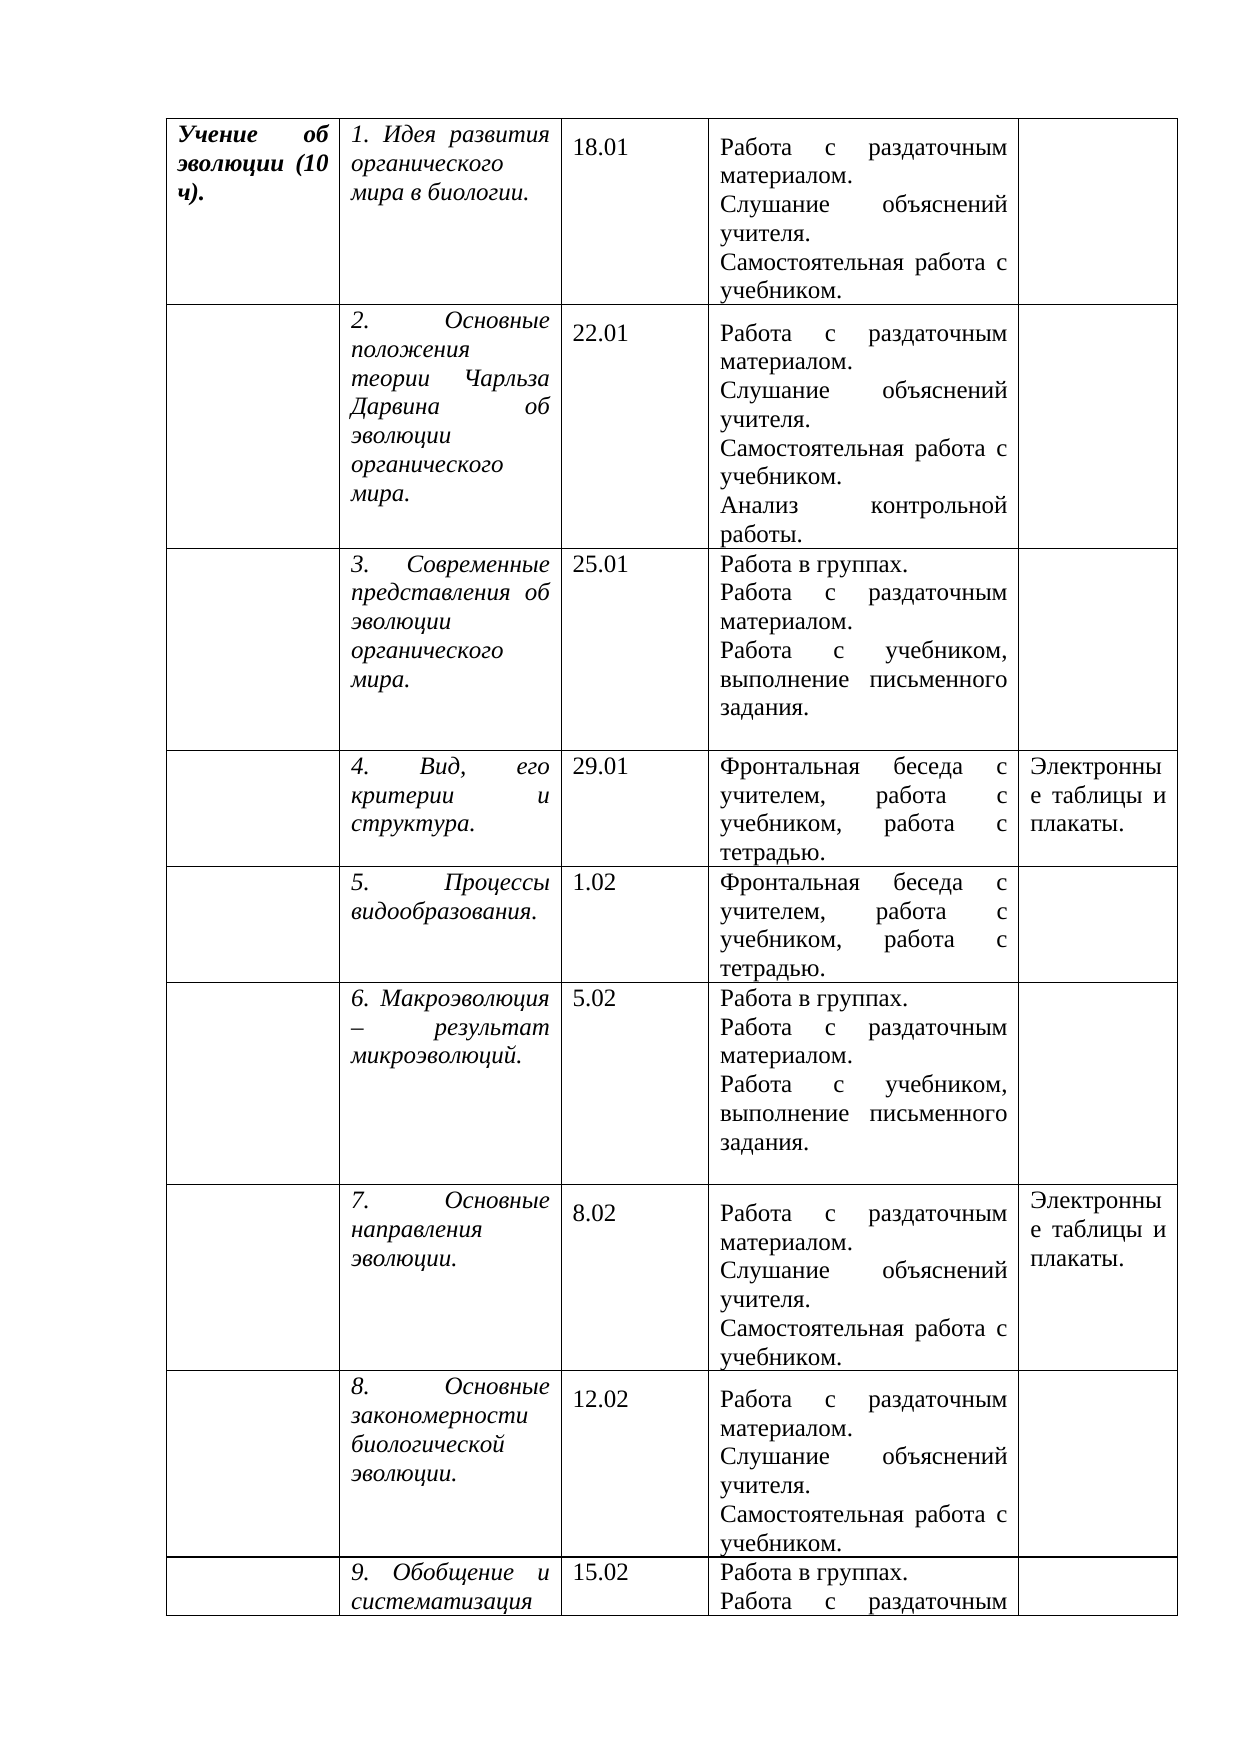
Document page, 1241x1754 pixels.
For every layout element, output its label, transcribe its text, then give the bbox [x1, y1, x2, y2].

table_cell 4. Вид, его критерии и структура. [340, 751, 561, 866]
table_cell [167, 1371, 339, 1556]
table_cell 2. Основные положения теории Чарльза Дарвина об эволюции органического мира. [340, 305, 561, 548]
table_cell Фронтальная беседа с учителем, работа с учебником, работа с тетрадью. [709, 751, 1018, 866]
table_cell [167, 983, 339, 1184]
table_cell 7. Основные направления эволюции. [340, 1185, 561, 1370]
table_cell 15.02 [562, 1558, 708, 1615]
table_cell [1019, 867, 1177, 982]
table_cell 8. Основные закономерности биологической эволюции. [340, 1371, 561, 1556]
table_cell 29.01 [562, 751, 708, 866]
table_cell 6. Макроэволюция – результат микроэволюций. [340, 983, 561, 1184]
table_cell Работа в группах. Работа с раздаточным материалом. Работа с учебником, выполнение письменного задания. [709, 549, 1018, 750]
table_cell 5. Процессы видообразования. [340, 867, 561, 982]
table_cell 18.01 [562, 119, 708, 304]
table_cell [1019, 305, 1177, 548]
table_cell Фронтальная беседа с учителем, работа с учебником, работа с тетрадью. [709, 867, 1018, 982]
table_cell Учение об эволюции (10 ч). [167, 119, 339, 304]
table_cell [167, 1558, 339, 1615]
table_cell 12.02 [562, 1371, 708, 1556]
table_cell [1019, 549, 1177, 750]
table_cell Электронные таблицы и плакаты. [1019, 1185, 1177, 1370]
table_cell Работа с раздаточным материалом. Слушание объяснений учителя. Самостоятельная работа с учебником. Анализ контрольной работы. [709, 305, 1018, 548]
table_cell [709, 119, 1018, 304]
table_cell [1019, 1558, 1177, 1615]
table_cell 8.02 [562, 1185, 708, 1370]
table_cell [167, 751, 339, 866]
table_cell 22.01 [562, 305, 708, 548]
table_cell Работа с раздаточным материалом. Слушание объяснений учителя. Самостоятельная работа с учебником. [709, 1185, 1018, 1370]
table_cell [167, 549, 339, 750]
table_cell Работа с раздаточным материалом. Слушание объяснений учителя. Самостоятельная работа с учебником. [709, 1371, 1018, 1556]
table_cell Работа в группах. Работа с раздаточным материалом. Работа с учебником, выполнение письменного задания. [709, 983, 1018, 1184]
table_cell Электронные таблицы и плакаты. [1019, 751, 1177, 866]
table_cell [1019, 1371, 1177, 1556]
table_cell [167, 1185, 339, 1370]
table_cell [167, 305, 339, 548]
table_cell 3. Современные представления об эволюции органического мира. [340, 549, 561, 750]
table_cell 5.02 [562, 983, 708, 1184]
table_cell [340, 1558, 561, 1615]
table_cell [167, 867, 339, 982]
table_cell 25.01 [562, 549, 708, 750]
table_cell 1. Идея развития органического мира в биологии. [340, 119, 561, 304]
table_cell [709, 1558, 1018, 1615]
table_cell [1019, 983, 1177, 1184]
table_cell [1019, 119, 1177, 304]
table_cell 1.02 [562, 867, 708, 982]
